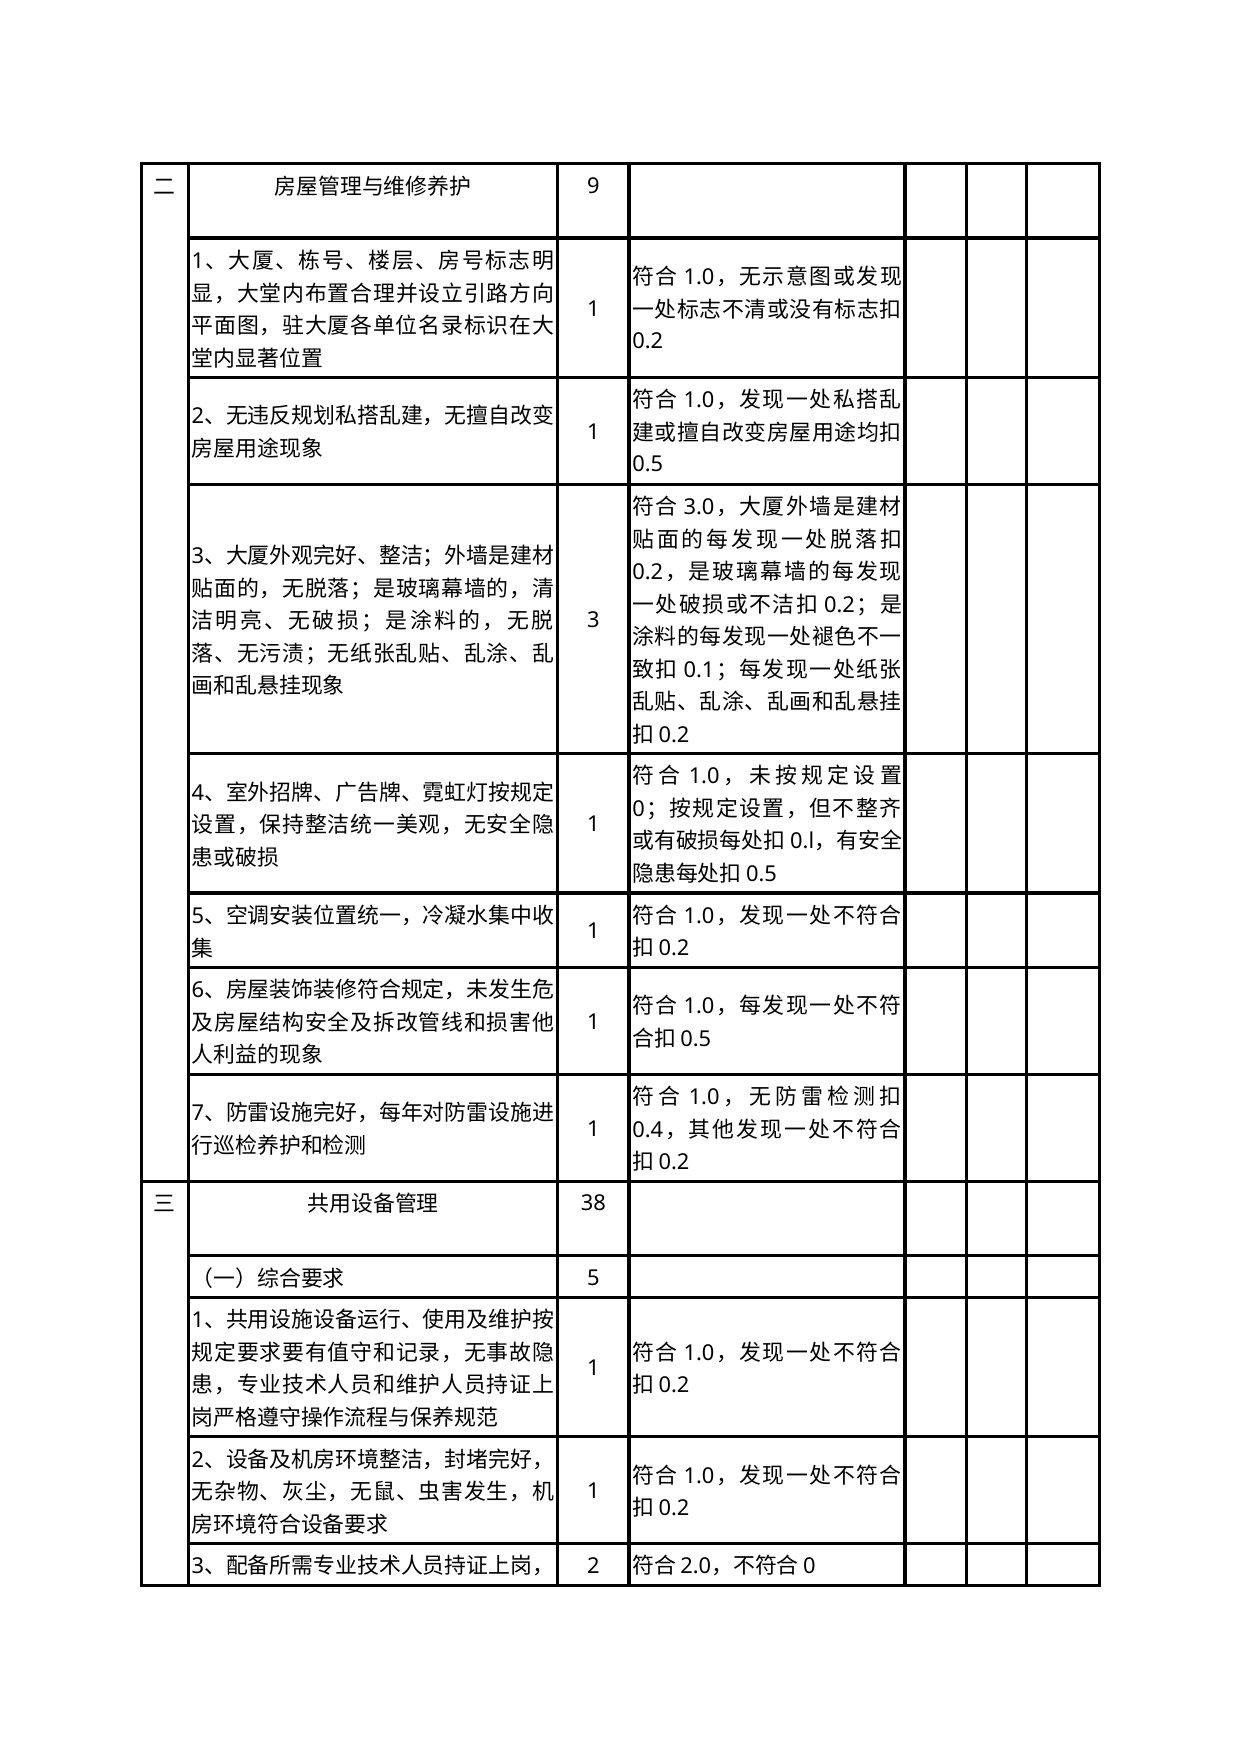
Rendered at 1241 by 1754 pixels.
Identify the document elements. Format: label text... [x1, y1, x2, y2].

table_cell [1028, 486, 1098, 752]
table_cell 符合1.0，发现一处私搭乱建或擅自改变房屋用途均扣0.5 [631, 379, 903, 483]
table_cell [1028, 895, 1098, 966]
table_cell [907, 165, 965, 236]
table_cell 1 [559, 1438, 627, 1542]
table_cell 符合1.0，发现一处不符合扣0.2 [631, 1299, 903, 1435]
table_cell 3 [559, 486, 627, 752]
table_cell [907, 1183, 965, 1254]
table_cell 1 [559, 240, 627, 376]
table_cell 3、大厦外观完好、整洁；外墙是建材贴面的，无脱落；是玻璃幕墙的，清洁明亮、无破损；是涂料的，无脱落、无污渍；无纸张乱贴、乱涂、乱画和乱悬挂现象 [190, 486, 556, 752]
table_cell [968, 895, 1025, 966]
table_cell [968, 1257, 1025, 1296]
table_cell [1028, 1183, 1098, 1254]
table_cell [968, 1438, 1025, 1542]
table_cell 9 [559, 165, 627, 236]
table_cell [631, 1183, 903, 1254]
table_cell 2、设备及机房环境整洁，封堵完好，无杂物、灰尘，无鼠、虫害发生，机房环境符合设备要求 [190, 1438, 556, 1542]
table_cell 1 [559, 755, 627, 891]
table_cell 符合1.0，每发现一处不符合扣0.5 [631, 969, 903, 1073]
table_cell [968, 165, 1025, 236]
table_cell [907, 1438, 965, 1542]
table_cell 共用设备管理 [190, 1183, 556, 1254]
table_cell 2、无违反规划私搭乱建，无擅自改变房屋用途现象 [190, 379, 556, 483]
table_cell [631, 1257, 903, 1296]
table_cell 二 [143, 165, 187, 1179]
table_cell 符合1.0，发现一处不符合扣0.2 [631, 1438, 903, 1542]
table_cell 2 [559, 1545, 627, 1584]
table_cell [1028, 165, 1098, 236]
table_cell [1028, 755, 1098, 891]
table_cell 1 [559, 895, 627, 966]
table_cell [190, 1545, 556, 1584]
table_cell 5、空调安装位置统一，冷凝水集中收集 [190, 895, 556, 966]
table_cell [1028, 379, 1098, 483]
table_cell [968, 969, 1025, 1073]
table_cell [907, 895, 965, 966]
table_cell [1028, 1545, 1098, 1584]
table_cell 符合1.0，无示意图或发现一处标志不清或没有标志扣0.2 [631, 240, 903, 376]
table_cell 符合1.0，发现一处不符合扣0.2 [631, 895, 903, 966]
table_cell [907, 1076, 965, 1179]
table_cell 符合2.0，不符合0 [631, 1545, 903, 1584]
table_cell [631, 165, 903, 236]
table_cell 符合3.0，大厦外墙是建材贴面的每发现一处脱落扣0.2，是玻璃幕墙的每发现一处破损或不洁扣0.2；是涂料的每发现一处褪色不一致扣0.1；每发现一处纸张乱贴、乱涂、乱画和乱悬挂扣0.2 [631, 486, 903, 752]
table_cell [1028, 1299, 1098, 1435]
table_cell 4、室外招牌、广告牌、霓虹灯按规定设置，保持整洁统一美观，无安全隐患或破损 [190, 755, 556, 891]
table_cell 5 [559, 1257, 627, 1296]
table_cell 1、共用设施设备运行、使用及维护按规定要求要有值守和记录，无事故隐患，专业技术人员和维护人员持证上岗严格遵守操作流程与保养规范 [190, 1299, 556, 1435]
table_cell 1 [559, 379, 627, 483]
table_cell [968, 486, 1025, 752]
table_cell （一）综合要求 [190, 1257, 556, 1296]
table_cell [1028, 1257, 1098, 1296]
table_cell [968, 240, 1025, 376]
table_cell 三 [143, 1183, 187, 1584]
table_cell [968, 1545, 1025, 1584]
table_cell [1028, 1076, 1098, 1179]
table_cell [907, 1257, 965, 1296]
table_cell [968, 755, 1025, 891]
table_cell 1 [559, 1299, 627, 1435]
table_cell 38 [559, 1183, 627, 1254]
table_cell 7、防雷设施完好，每年对防雷设施进行巡检养护和检测 [190, 1076, 556, 1179]
table_cell [907, 240, 965, 376]
table_cell [968, 379, 1025, 483]
table_cell 1 [559, 1076, 627, 1179]
table_cell [1028, 240, 1098, 376]
table_cell [907, 486, 965, 752]
table_cell 符合1.0，无防雷检测扣0.4，其他发现一处不符合扣0.2 [631, 1076, 903, 1179]
table_cell [968, 1183, 1025, 1254]
table_cell [968, 1299, 1025, 1435]
table_cell 房屋管理与维修养护 [190, 165, 556, 236]
table_cell [907, 1545, 965, 1584]
table_cell [907, 755, 965, 891]
table_cell 1、大厦、栋号、楼层、房号标志明显，大堂内布置合理并设立引路方向平面图，驻大厦各单位名录标识在大堂内显著位置 [190, 240, 556, 376]
table_cell [968, 1076, 1025, 1179]
table_cell 1 [559, 969, 627, 1073]
table_cell [907, 1299, 965, 1435]
table_cell [907, 379, 965, 483]
table_cell [1028, 1438, 1098, 1542]
table_cell 符合1.0，未按规定设置0；按规定设置，但不整齐或有破损每处扣0.l，有安全隐患每处扣0.5 [631, 755, 903, 891]
table_cell 6、房屋装饰装修符合规定，未发生危及房屋结构安全及拆改管线和损害他人利益的现象 [190, 969, 556, 1073]
table_cell [907, 969, 965, 1073]
table_cell [1028, 969, 1098, 1073]
